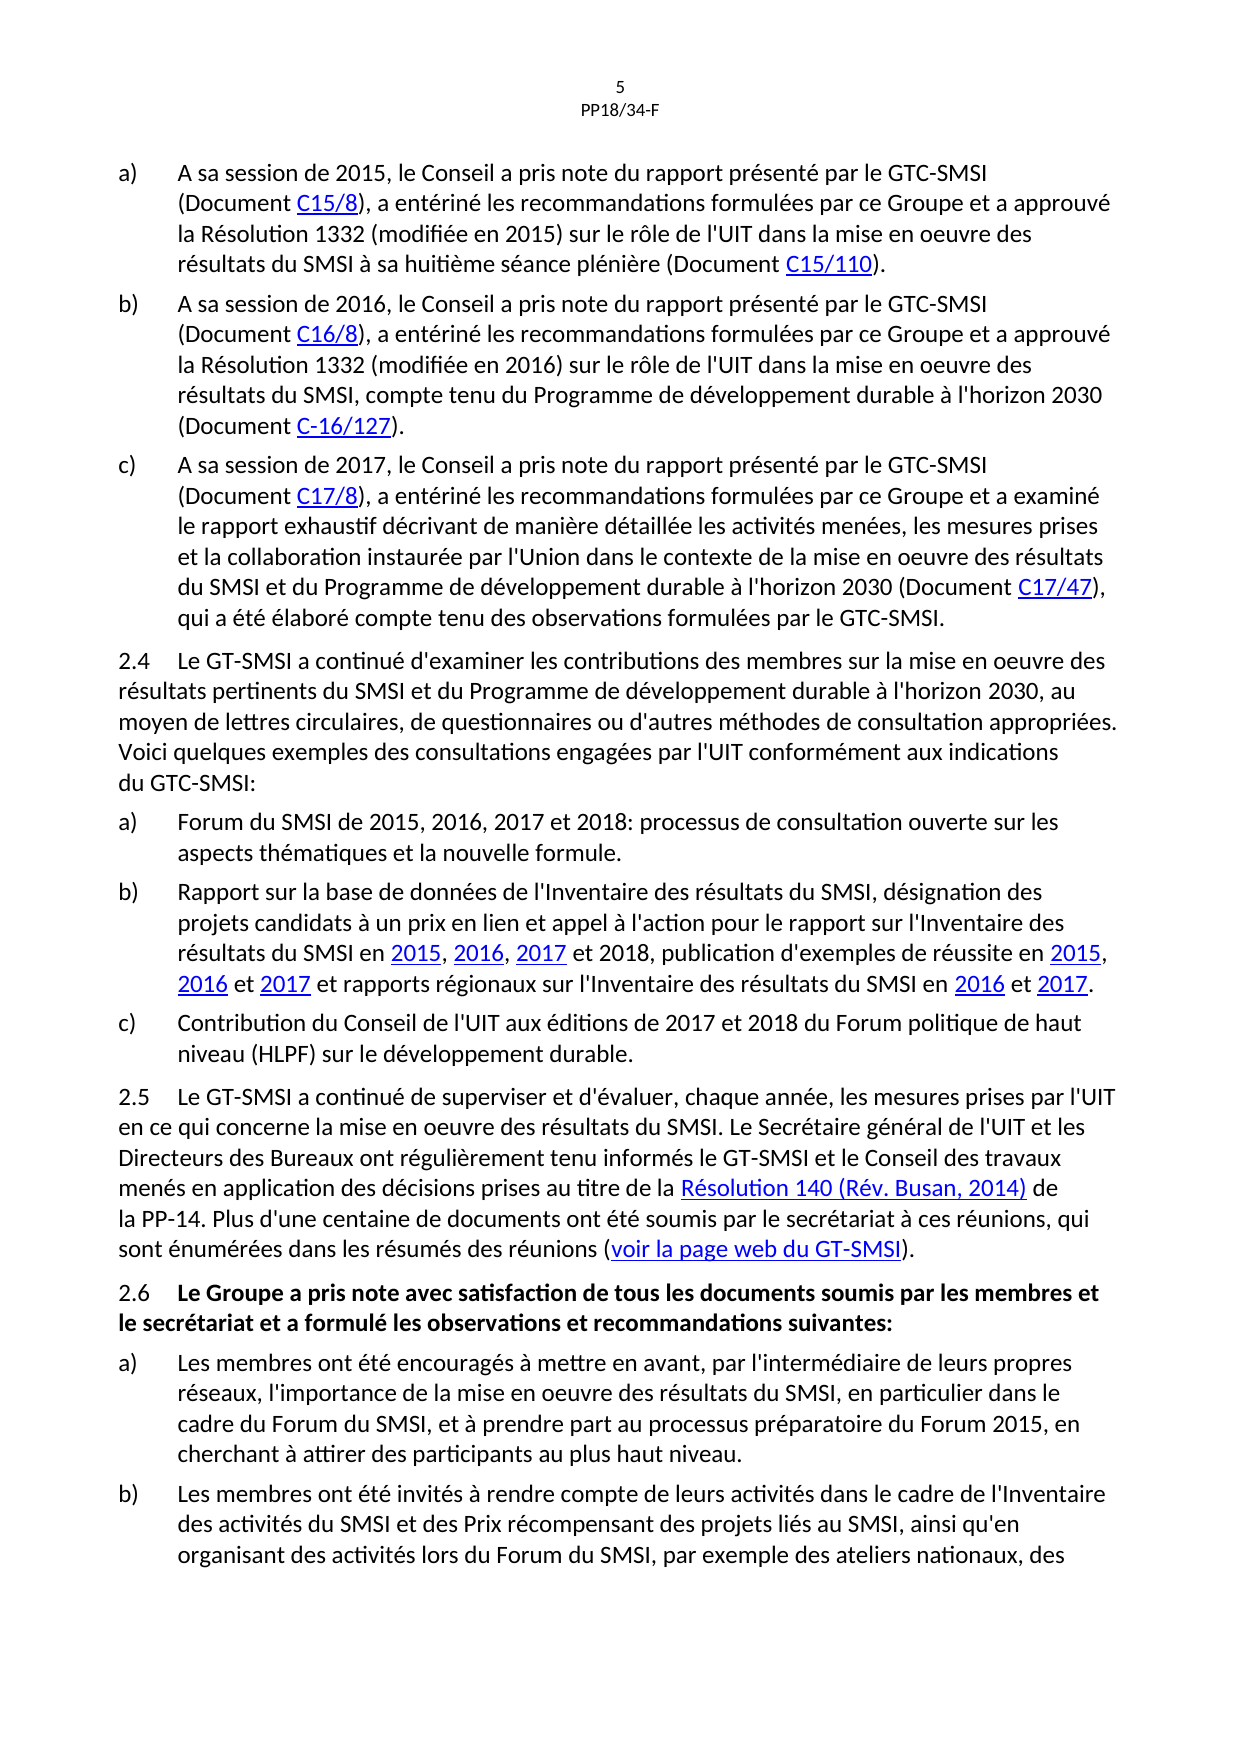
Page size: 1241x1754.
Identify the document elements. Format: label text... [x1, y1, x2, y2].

text c) A sa session de 2017, le Conseil a pris note du rapport présenté par le GTC-SMSI (Document C17/8), a entériné les recommandations formulées par ce Groupe et a examiné le rapport exhaustif décrivant de manière détaillée les activités menées, les mesures prises et la collaboration instaurée par l'Union dans le contexte de la mise en oeuvre des résultats du SMSI et du Programme de développement durable à l'horizon 2030 (Document C17/47), qui a été élaboré compte tenu des observations formulées par le GTC-SMSI. [118, 449, 1122, 632]
text a) A sa session de 2015, le Conseil a pris note du rapport présenté par le GTC-SMSI (Document C15/8), a entériné les recommandations formulées par ce Groupe et a approuvé la Résolution 1332 (modifiée en 2015) sur le rôle de l'UIT dans la mise en oeuvre des résultats du SMSI à sa huitième séance plénière (Document C15/110). [118, 157, 1122, 279]
text 2.5 Le GT-SMSI a continué de superviser et d'évaluer, chaque année, les mesures prises par l'UIT en ce qui concerne la mise en oeuvre des résultats du SMSI. Le Secrétaire général de l'UIT et les Directeurs des Bureaux ont régulièrement tenu informés le GT-SMSI et le Conseil des travaux menés en application des décisions prises au titre de la Résolution 140 (Rév. Busan, 2014) de la PP-14. Plus d'une centaine de documents ont été soumis par le secrétariat à ces réunions, qui sont énumérées dans les résumés des réunions (voir la page web du GT-SMSI). [118, 1081, 1122, 1264]
text 2.4 Le GT-SMSI a continué d'examiner les contributions des membres sur la mise en oeuvre des résultats pertinents du SMSI et du Programme de développement durable à l'horizon 2030, au moyen de lettres circulaires, de questionnaires ou d'autres méthodes de consultation appropriées. Voici quelques exemples des consultations engagées par l'UIT conformément aux indications du GTC-SMSI: [118, 645, 1122, 797]
text b) Rapport sur la base de données de l'Inventaire des résultats du SMSI, désignation des projets candidats à un prix en lien et appel à l'action pour le rapport sur l'Inventaire des résultats du SMSI en 2015, 2016, 2017 et 2018, publication d'exemples de réussite en 2015, 2016 et 2017 et rapports régionaux sur l'Inventaire des résultats du SMSI en 2016 et 2017. [118, 876, 1122, 998]
text a) Forum du SMSI de 2015, 2016, 2017 et 2018: processus de consultation ouverte sur les aspects thématiques et la nouvelle formule. [118, 806, 1122, 867]
text b) A sa session de 2016, le Conseil a pris note du rapport présenté par le GTC-SMSI (Document C16/8), a entériné les recommandations formulées par ce Groupe et a approuvé la Résolution 1332 (modifiée en 2016) sur le rôle de l'UIT dans la mise en oeuvre des résultats du SMSI, compte tenu du Programme de développement durable à l'horizon 2030 (Document C-16/127). [118, 288, 1122, 440]
text a) Les membres ont été encouragés à mettre en avant, par l'intermédiaire de leurs propres réseaux, l'importance de la mise en oeuvre des résultats du SMSI, en particulier dans le cadre du Forum du SMSI, et à prendre part au processus préparatoire du Forum 2015, en cherchant à attirer des participants au plus haut niveau. [118, 1347, 1122, 1469]
text 2.6 Le Groupe a pris note avec satisfaction de tous les documents soumis par les membres et le secrétariat et a formulé les observations et recommandations suivantes: [118, 1277, 1122, 1338]
text b) Les membres ont été invités à rendre compte de leurs activités dans le cadre de l'Inventaire des activités du SMSI et des Prix récompensant des projets liés au SMSI, ainsi qu'en organisant des activités lors du Forum du SMSI, par exemple des ateliers nationaux, des [118, 1478, 1122, 1569]
text c) Contribution du Conseil de l'UIT aux éditions de 2017 et 2018 du Forum politique de haut niveau (HLPF) sur le développement durable. [118, 1007, 1122, 1068]
